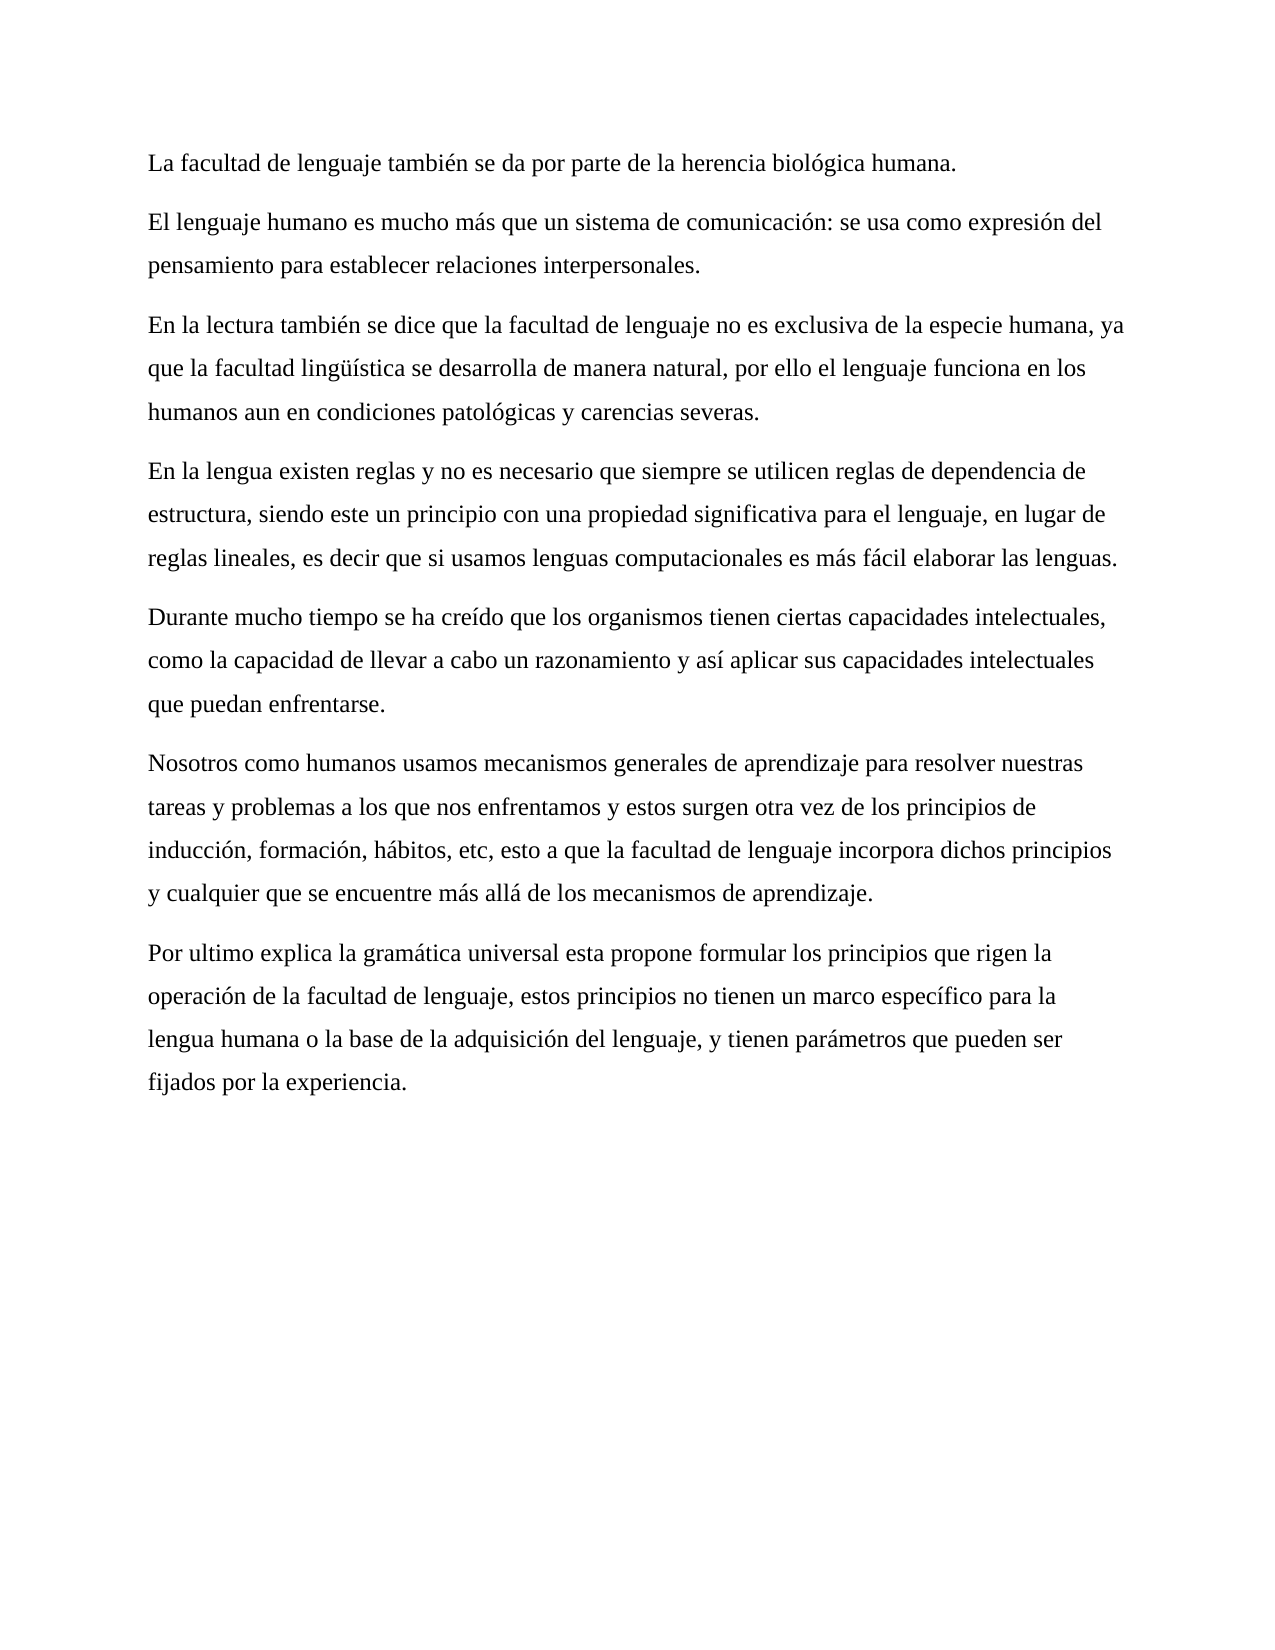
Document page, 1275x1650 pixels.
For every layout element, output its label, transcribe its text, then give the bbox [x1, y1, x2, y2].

text Nosotros como humanos usamos mecanismos generales de aprendizaje para resolver nuestras tareas y problemas a los que nos enfrentamos y estos surgen otra vez de los principios de inducción, formación, hábitos, etc, esto a que la facultad de lenguaje incorpora dichos principios y cualquier que se encuentre más allá de los mecanismos de aprendizaje. [148, 748, 1127, 907]
text Por ultimo explica la gramática universal esta propone formular los principios que rigen la operación de la facultad de lenguaje, estos principios no tienen un marco específico para la lengua humana o la base de la adquisición del lenguaje, y tienen parámetros que pueden ser fijados por la experiencia. [148, 938, 1127, 1096]
text Durante mucho tiempo se ha creído que los organismos tienen ciertas capacidades intelectuales, como la capacidad de llevar a cabo un razonamiento y así aplicar sus capacidades intelectuales que puedan enfrentarse. [148, 602, 1127, 717]
text En la lengua existen reglas y no es necesario que siempre se utilicen reglas de dependencia de estructura, siendo este un principio con una propiedad significativa para el lenguaje, en lugar de reglas lineales, es decir que si usamos lenguas computacionales es más fácil elaborar las lenguas. [148, 456, 1127, 571]
text En la lectura también se dice que la facultad de lenguaje no es exclusiva de la especie humana, ya que la facultad lingüística se desarrolla de manera natural, por ello el lenguaje funciona en los humanos aun en condiciones patológicas y carencias severas. [148, 310, 1127, 425]
text La facultad de lenguaje también se da por parte de la herencia biológica humana. [148, 148, 1127, 176]
text El lenguaje humano es mucho más que un sistema de comunicación: se usa como expresión del pensamiento para establecer relaciones interpersonales. [148, 207, 1127, 279]
